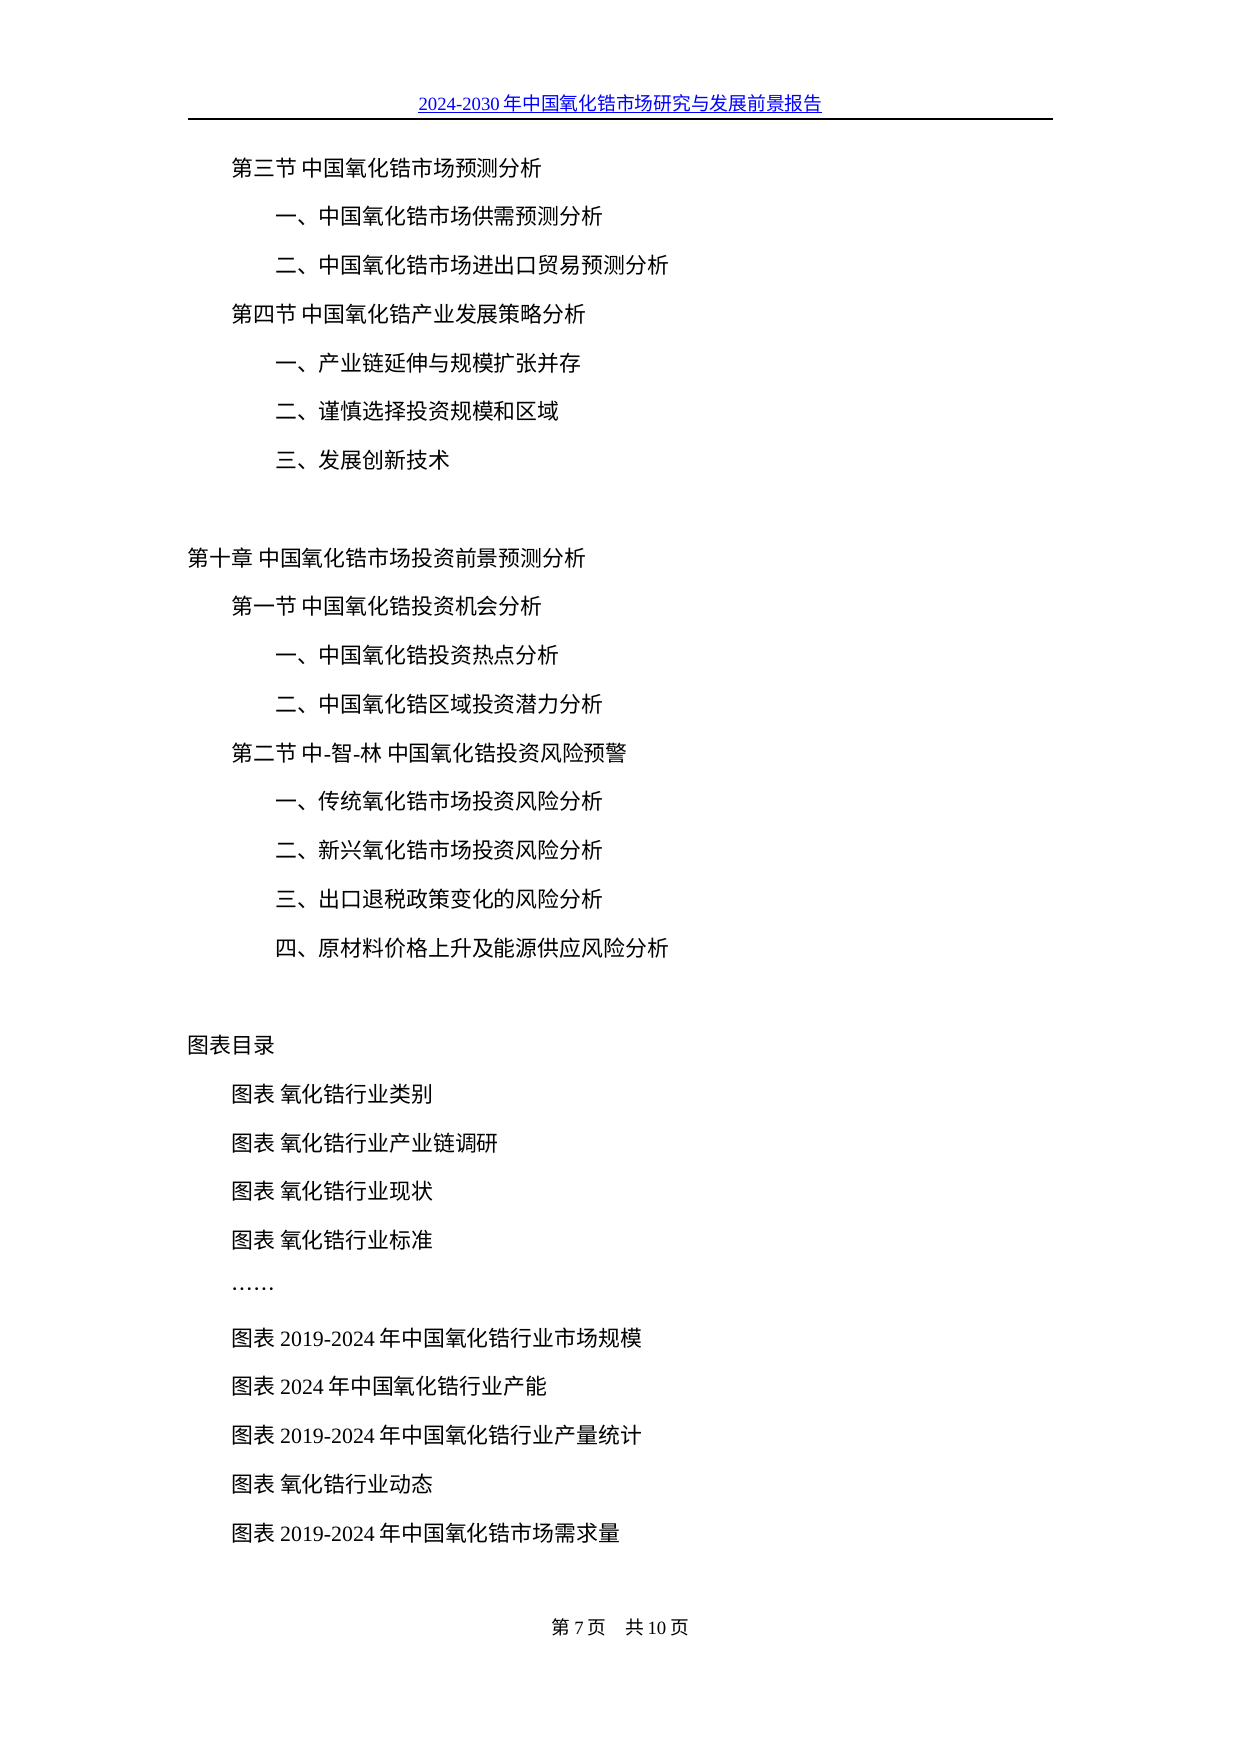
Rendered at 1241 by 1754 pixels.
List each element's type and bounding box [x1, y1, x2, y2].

text [187, 150, 1053, 1548]
